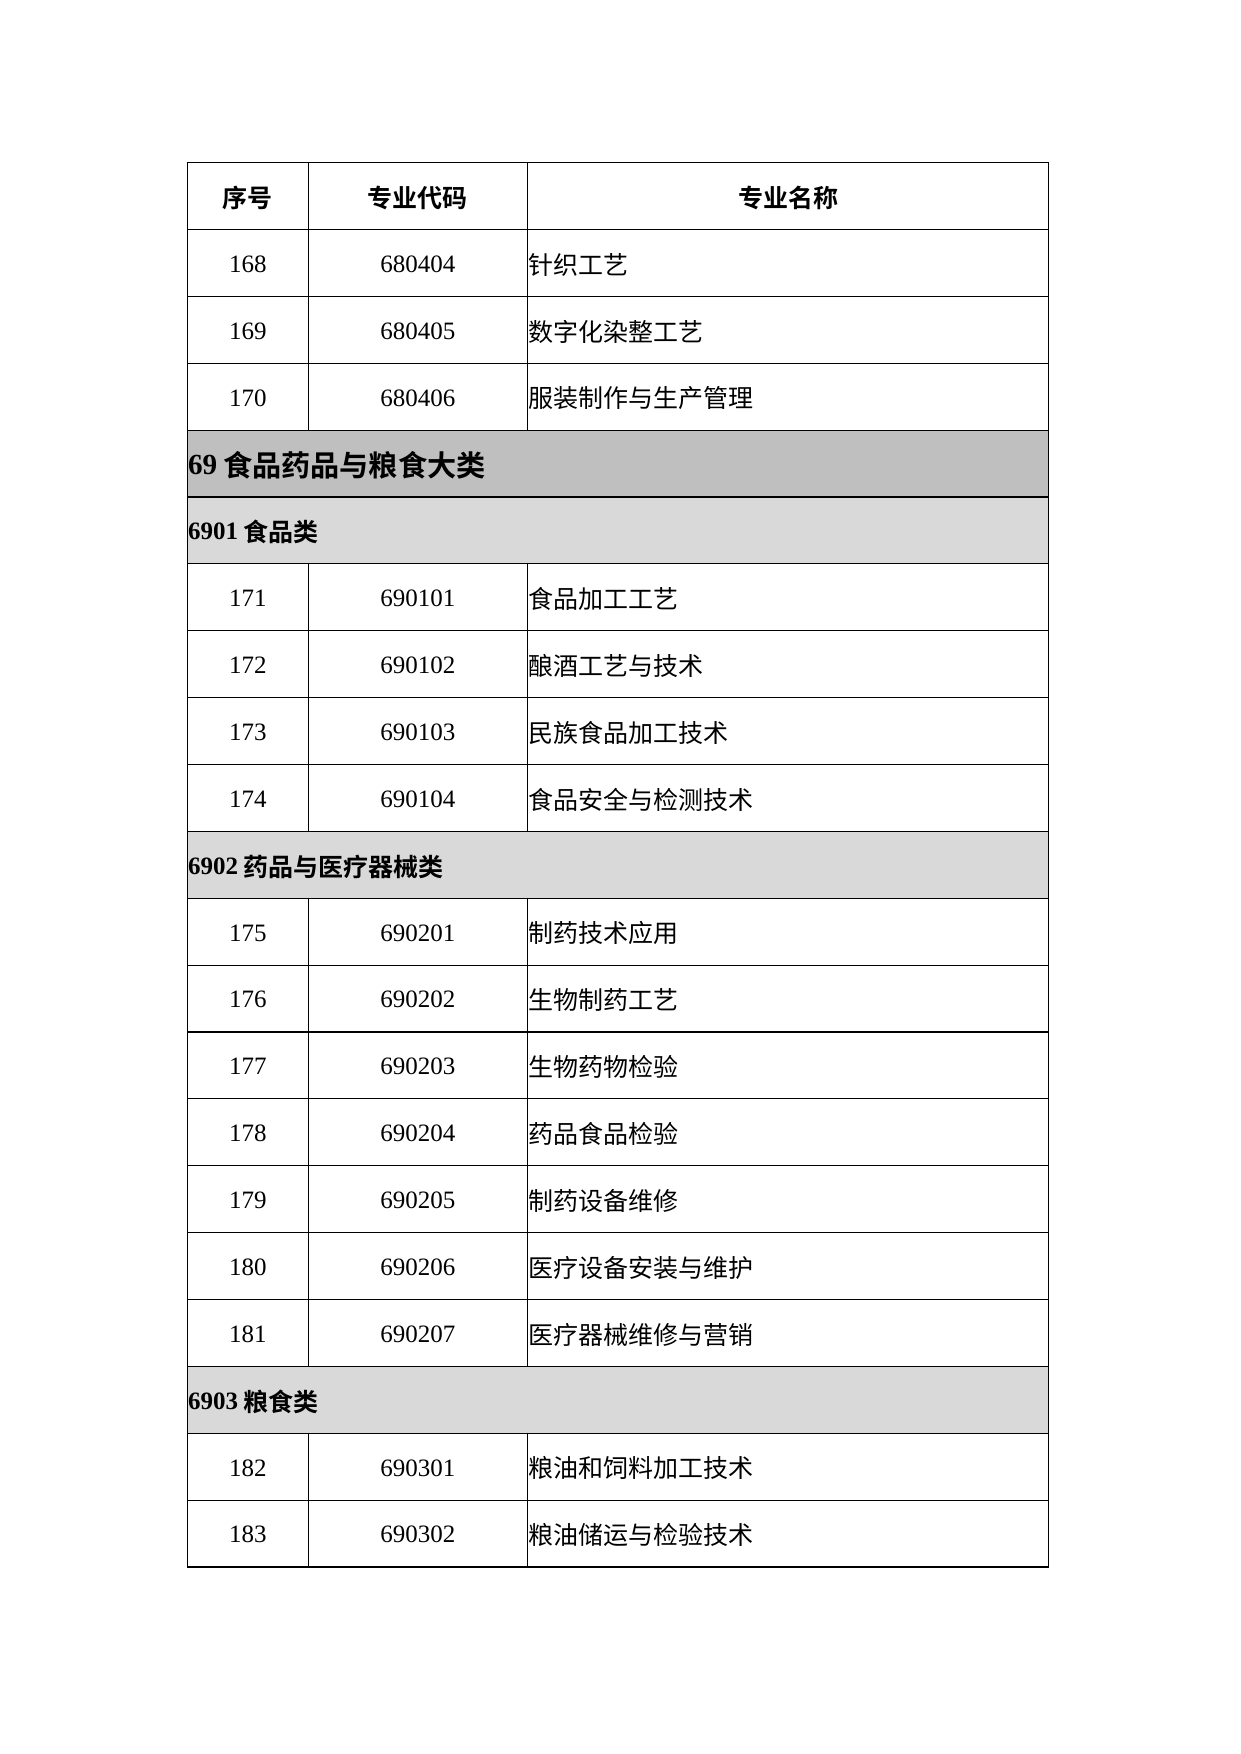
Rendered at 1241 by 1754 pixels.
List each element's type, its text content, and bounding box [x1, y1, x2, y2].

table_header 专业代码 [309, 163, 527, 229]
table_cell 6903粮食类 [188, 1367, 1048, 1433]
table_cell 制药技术应用 [528, 899, 1048, 964]
table_cell 制药设备维修 [528, 1166, 1048, 1232]
table_cell 168 [188, 230, 308, 296]
table_header 序号 [188, 163, 308, 229]
table_header 专业名称 [528, 163, 1048, 229]
table_cell 690205 [309, 1166, 527, 1232]
table_cell 170 [188, 364, 308, 429]
table_cell 177 [188, 1033, 308, 1098]
table_cell 食品安全与检测技术 [528, 765, 1048, 831]
table_cell 数字化染整工艺 [528, 297, 1048, 363]
table_cell 181 [188, 1300, 308, 1366]
table_cell 175 [188, 899, 308, 964]
table_cell 169 [188, 297, 308, 363]
table_cell 680406 [309, 364, 527, 429]
table_cell 690207 [309, 1300, 527, 1366]
table_cell 服装制作与生产管理 [528, 364, 1048, 429]
table_cell 690202 [309, 966, 527, 1031]
table_cell 药品食品检验 [528, 1099, 1048, 1165]
table_cell 690201 [309, 899, 527, 964]
table_cell 690203 [309, 1033, 527, 1098]
table_cell 食品加工工艺 [528, 564, 1048, 630]
table_cell 690103 [309, 698, 527, 764]
table_cell 690104 [309, 765, 527, 831]
table_cell 酿酒工艺与技术 [528, 631, 1048, 697]
table_cell 6902药品与医疗器械类 [188, 832, 1048, 898]
table_cell 171 [188, 564, 308, 630]
table_cell 医疗器械维修与营销 [528, 1300, 1048, 1366]
table_cell 182 [188, 1434, 308, 1499]
table_cell 针织工艺 [528, 230, 1048, 296]
table_cell 医疗设备安装与维护 [528, 1233, 1048, 1299]
table_cell 6901食品类 [188, 498, 1048, 563]
table_cell 生物制药工艺 [528, 966, 1048, 1031]
table_cell 690204 [309, 1099, 527, 1165]
table_cell 680405 [309, 297, 527, 363]
table_cell 179 [188, 1166, 308, 1232]
table_cell 69食品药品与粮食大类 [188, 431, 1048, 496]
table_cell 178 [188, 1099, 308, 1165]
table_cell 690206 [309, 1233, 527, 1299]
table_cell 690301 [309, 1434, 527, 1499]
table_cell 690102 [309, 631, 527, 697]
table_cell 生物药物检验 [528, 1033, 1048, 1098]
table_cell 680404 [309, 230, 527, 296]
table_cell 172 [188, 631, 308, 697]
table_cell 183 [188, 1501, 308, 1566]
table_cell 174 [188, 765, 308, 831]
table_cell 176 [188, 966, 308, 1031]
table_cell 粮油和饲料加工技术 [528, 1434, 1048, 1499]
table_cell 180 [188, 1233, 308, 1299]
table_cell 690302 [309, 1501, 527, 1566]
table_cell 173 [188, 698, 308, 764]
table_cell 粮油储运与检验技术 [528, 1501, 1048, 1566]
table_cell 690101 [309, 564, 527, 630]
table_cell 民族食品加工技术 [528, 698, 1048, 764]
